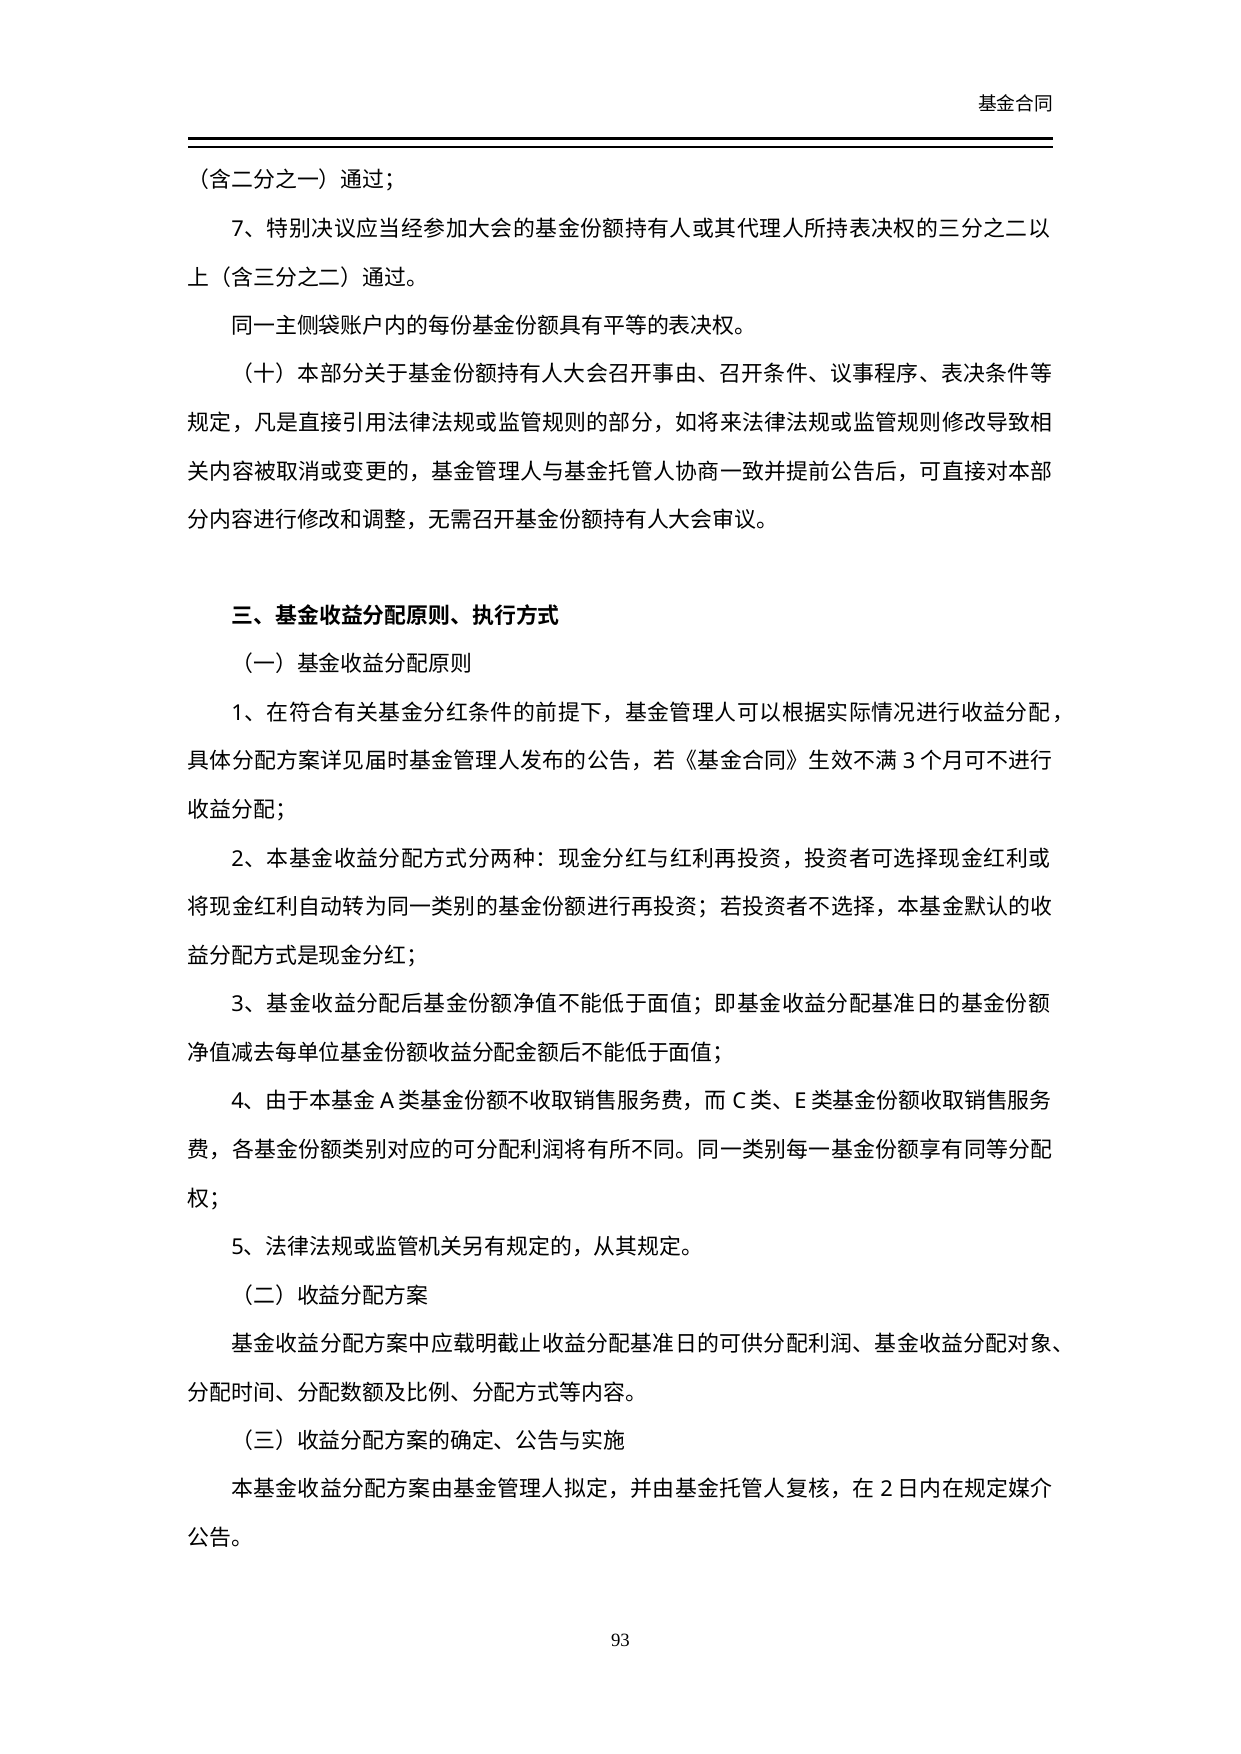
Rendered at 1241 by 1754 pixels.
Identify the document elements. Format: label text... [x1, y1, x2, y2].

text （三）收益分配方案的确定、公告与实施 [187, 1423, 1053, 1455]
text （十）本部分关于基金份额持有人大会召开事由、召开条件、议事程序、表决条件等规定，凡是直接引用法律法规或监管规则的部分，如将来法律法规或监管规则修改导致相关内容被取消或变更的，基金管理人与基金托管人协商一致并提前公告后，可直接对本部分内容进行修改和调整，无需召开基金份额持有人大会审议。 [187, 356, 1053, 534]
text 同一主侧袋账户内的每份基金份额具有平等的表决权。 [187, 307, 1053, 340]
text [187, 162, 1053, 194]
text 1、在符合有关基金分红条件的前提下，基金管理人可以根据实际情况进行收益分配，具体分配方案详见届时基金管理人发布的公告，若《基金合同》生效不满3个月可不进行收益分配； [187, 694, 1053, 824]
text 基金收益分配方案中应载明截止收益分配基准日的可供分配利润、基金收益分配对象、分配时间、分配数额及比例、分配方式等内容。 [187, 1326, 1053, 1407]
text 三、基金收益分配原则、执行方式 [187, 598, 1053, 630]
text （一）基金收益分配原则 [187, 646, 1053, 678]
text 5、法律法规或监管机关另有规定的，从其规定。 [187, 1229, 1053, 1261]
text 4、由于本基金A类基金份额不收取销售服务费，而C类、E类基金份额收取销售服务费，各基金份额类别对应的可分配利润将有所不同。同一类别每一基金份额享有同等分配权； [187, 1083, 1053, 1213]
text 7、特别决议应当经参加大会的基金份额持有人或其代理人所持表决权的三分之二以上（含三分之二）通过。 [187, 210, 1053, 292]
text 2、本基金收益分配方式分两种：现金分红与红利再投资，投资者可选择现金红利或将现金红利自动转为同一类别的基金份额进行再投资；若投资者不选择，本基金默认的收益分配方式是现金分红； [187, 840, 1053, 970]
text 3、基金收益分配后基金份额净值不能低于面值；即基金收益分配基准日的基金份额净值减去每单位基金份额收益分配金额后不能低于面值； [187, 986, 1053, 1067]
text （二）收益分配方案 [187, 1277, 1053, 1310]
text 本基金收益分配方案由基金管理人拟定，并由基金托管人复核，在2日内在规定媒介公告。 [187, 1471, 1053, 1552]
